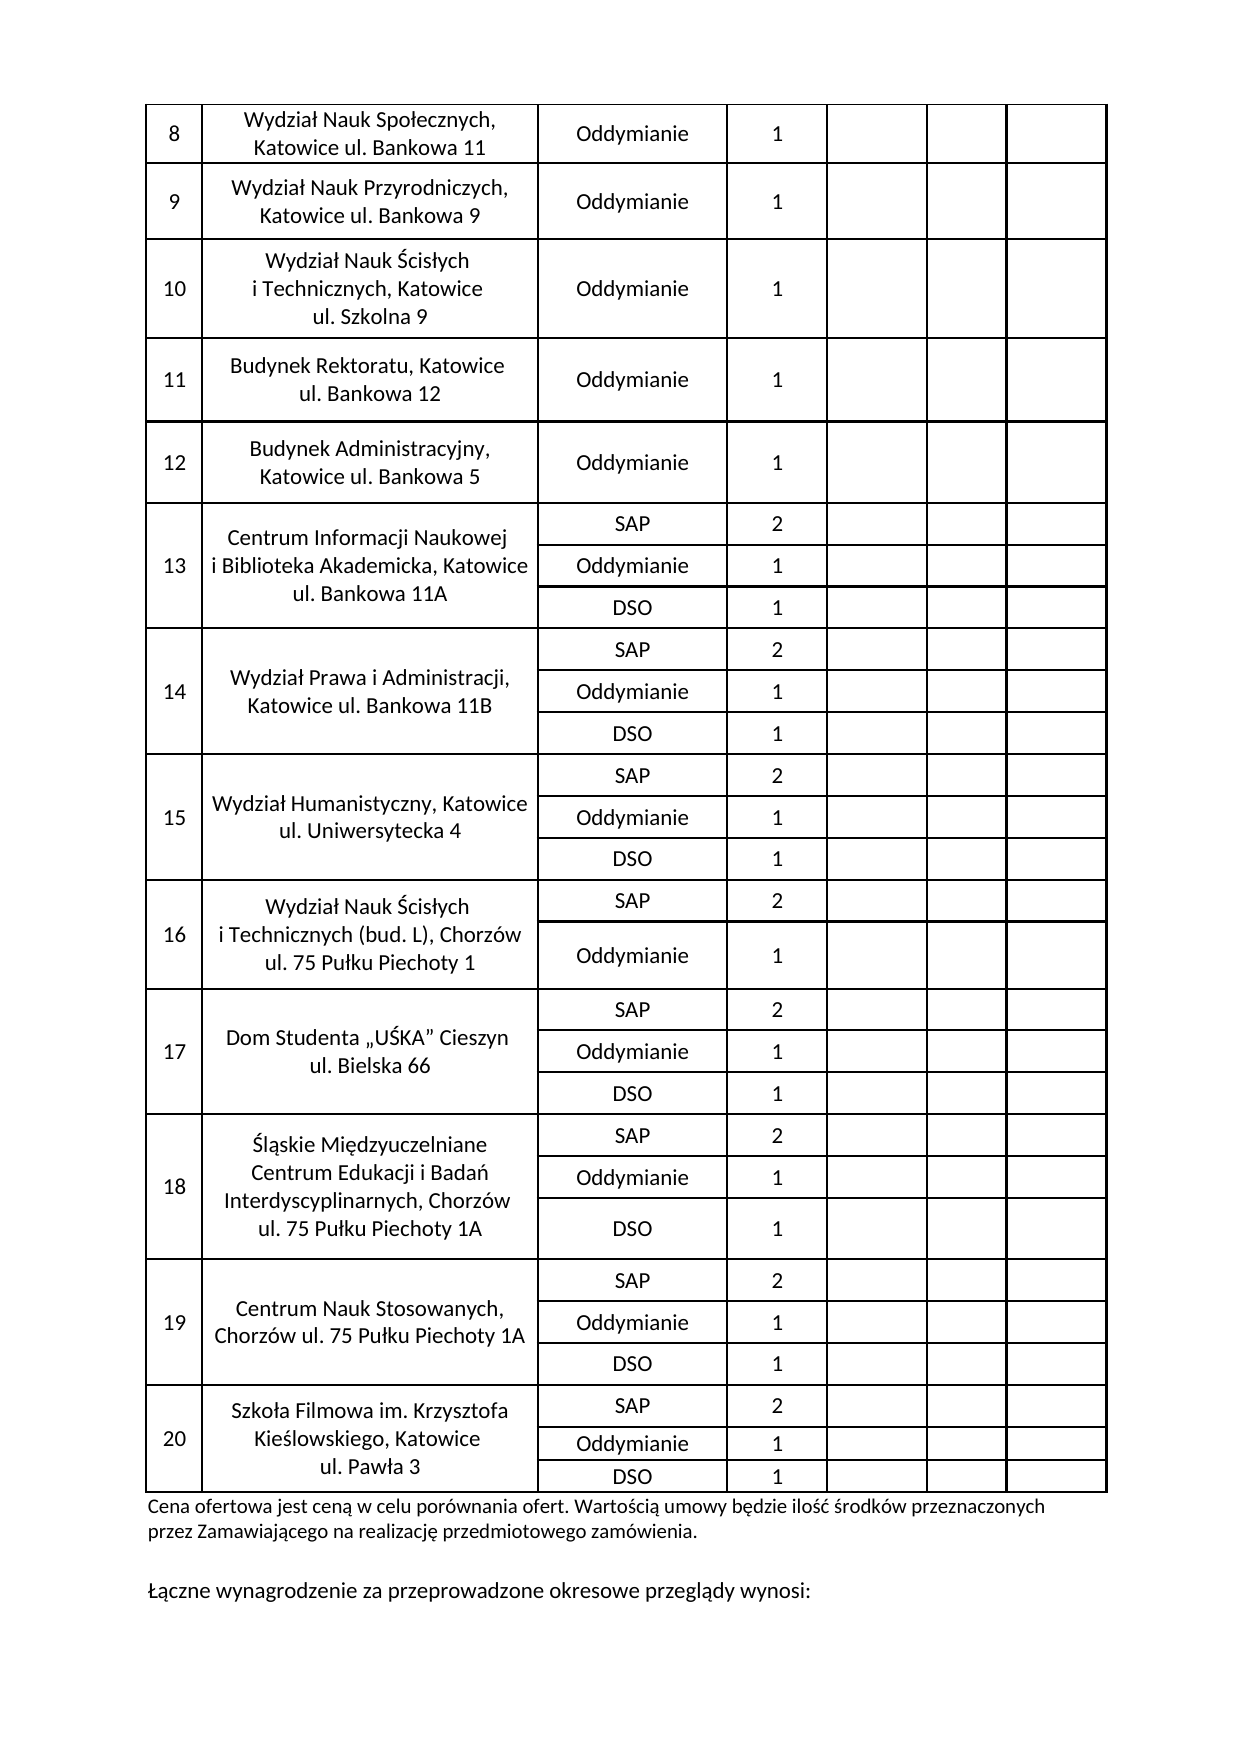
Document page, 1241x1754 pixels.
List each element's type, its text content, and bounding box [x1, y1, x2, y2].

table_cell [828, 1157, 926, 1197]
table_cell 15 [147, 755, 201, 878]
table_cell Szkoła Filmowa im. Krzysztofa Kieślowskiego, Katowice ul. Pawła 3 [203, 1386, 537, 1491]
table_cell 10 [147, 240, 201, 337]
table_cell [928, 1428, 1005, 1458]
table_cell DSO [539, 839, 726, 878]
table_cell 1 [728, 423, 826, 502]
table_cell Oddymianie [539, 1157, 726, 1197]
table_cell [928, 671, 1005, 711]
table_cell [928, 755, 1005, 795]
table_cell DSO [539, 1073, 726, 1113]
table_cell [1008, 1115, 1105, 1155]
table_cell [828, 1428, 926, 1458]
table_cell SAP [539, 629, 726, 669]
table_cell [828, 504, 926, 543]
table_cell 17 [147, 990, 201, 1113]
table_cell [928, 797, 1005, 837]
table_cell [828, 1260, 926, 1300]
table_cell [1008, 990, 1105, 1029]
table_cell [928, 240, 1005, 337]
table_cell [828, 629, 926, 669]
table_cell Wydział Nauk Ścisłych i Technicznych (bud. L), Chorzów ul. 75 Pułku Piechoty 1 [203, 881, 537, 987]
table_cell 1 [728, 1302, 826, 1342]
table_cell [928, 1344, 1005, 1383]
text Łączne wynagrodzenie za przeprowadzone okresowe przeglądy wynosi: [148, 1576, 1093, 1604]
table_cell Budynek Rektoratu, Katowice ul. Bankowa 12 [203, 339, 537, 420]
table_cell [1008, 1344, 1105, 1383]
table_cell 9 [147, 164, 201, 238]
table_cell [928, 839, 1005, 878]
table_cell [828, 1302, 926, 1342]
table_cell [928, 1157, 1005, 1197]
table_cell [1008, 1302, 1105, 1342]
table_cell 1 [728, 1461, 826, 1491]
table_cell Dom Studenta „UŚKA” Cieszyn ul. Bielska 66 [203, 990, 537, 1113]
table_cell [1008, 240, 1105, 337]
table_cell [928, 105, 1005, 162]
table_cell 14 [147, 629, 201, 753]
table_cell [928, 1386, 1005, 1426]
table_cell Centrum Informacji Naukowej i Biblioteka Akademicka, Katowice ul. Bankowa 11A [203, 504, 537, 627]
table_cell Wydział Nauk Ścisłych i Technicznych, Katowice ul. Szkolna 9 [203, 240, 537, 337]
table_cell [1008, 1199, 1105, 1258]
table_cell [1008, 1073, 1105, 1113]
table_cell [828, 797, 926, 837]
table_cell Oddymianie [539, 339, 726, 420]
table_cell 1 [728, 1031, 826, 1071]
table_cell Oddymianie [539, 923, 726, 987]
table_cell 2 [728, 1260, 826, 1300]
table_cell [928, 881, 1005, 920]
table_cell [1008, 339, 1105, 420]
table_cell [1008, 1386, 1105, 1426]
table_cell [1008, 671, 1105, 711]
table_cell 1 [728, 797, 826, 837]
table_cell [1008, 881, 1105, 920]
table_cell DSO [539, 1461, 726, 1491]
table_cell 1 [728, 671, 826, 711]
table_cell [1008, 755, 1105, 795]
table_cell 1 [728, 1073, 826, 1113]
table_cell Oddymianie [539, 423, 726, 502]
table_cell [928, 1031, 1005, 1071]
table_cell Oddymianie [539, 1302, 726, 1342]
table_cell [828, 1073, 926, 1113]
table_cell [828, 755, 926, 795]
table_cell [928, 923, 1005, 987]
table_cell 1 [728, 339, 826, 420]
table_cell [928, 1302, 1005, 1342]
table_cell 1 [728, 713, 826, 753]
table_cell [928, 1115, 1005, 1155]
table_cell 1 [728, 240, 826, 337]
table_cell [928, 546, 1005, 585]
table_cell [1008, 629, 1105, 669]
table_cell [828, 1461, 926, 1491]
table_cell [828, 671, 926, 711]
table_cell SAP [539, 1260, 726, 1300]
table_cell 2 [728, 504, 826, 543]
table_cell [828, 713, 926, 753]
table_cell DSO [539, 1344, 726, 1383]
table_cell [928, 1260, 1005, 1300]
table_cell [1008, 164, 1105, 238]
table_cell 2 [728, 990, 826, 1029]
table_cell Oddymianie [539, 546, 726, 585]
table_cell 1 [728, 923, 826, 987]
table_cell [203, 105, 537, 162]
table_cell [928, 339, 1005, 420]
table_cell Oddymianie [539, 1031, 726, 1071]
table_cell 2 [728, 1115, 826, 1155]
table_cell Budynek Administracyjny, Katowice ul. Bankowa 5 [203, 423, 537, 502]
table_cell DSO [539, 1199, 726, 1258]
table_cell [828, 1115, 926, 1155]
table_cell [1008, 1260, 1105, 1300]
table_cell [828, 339, 926, 420]
table_cell [1008, 797, 1105, 837]
table_cell [828, 1031, 926, 1071]
table_cell 2 [728, 1386, 826, 1426]
table_cell 16 [147, 881, 201, 987]
table_cell 11 [147, 339, 201, 420]
table_cell 1 [728, 105, 826, 162]
table_cell [828, 839, 926, 878]
table_cell [1008, 504, 1105, 543]
table_cell [928, 423, 1005, 502]
table_cell [928, 1461, 1005, 1491]
table_cell 1 [728, 164, 826, 238]
table_cell [1008, 713, 1105, 753]
table_cell 13 [147, 504, 201, 627]
table_cell [928, 1073, 1005, 1113]
table_cell Oddymianie [539, 164, 726, 238]
table_cell 1 [728, 546, 826, 585]
table_cell [1008, 423, 1105, 502]
table_cell 20 [147, 1386, 201, 1491]
table_cell Oddymianie [539, 797, 726, 837]
table_cell [828, 1344, 926, 1383]
table_cell Wydział Prawa i Administracji, Katowice ul. Bankowa 11B [203, 629, 537, 753]
table_cell SAP [539, 881, 726, 920]
table_cell [828, 881, 926, 920]
table_cell [928, 164, 1005, 238]
table_cell 8 [147, 105, 201, 162]
table_cell [828, 923, 926, 987]
table_cell Wydział Nauk Przyrodniczych, Katowice ul. Bankowa 9 [203, 164, 537, 238]
table_cell Wydział Humanistyczny, Katowice ul. Uniwersytecka 4 [203, 755, 537, 878]
table_cell 1 [728, 839, 826, 878]
table_cell 1 [728, 588, 826, 627]
table_cell [1008, 1461, 1105, 1491]
table_cell [928, 713, 1005, 753]
table_cell [1008, 1031, 1105, 1071]
table_cell SAP [539, 1386, 726, 1426]
table_cell 1 [728, 1199, 826, 1258]
table_cell SAP [539, 755, 726, 795]
table_cell 1 [728, 1344, 826, 1383]
table_cell [828, 423, 926, 502]
table_cell Śląskie Międzyuczelniane Centrum Edukacji i Badań Interdyscyplinarnych, Chorzów ul. 75 Pułku Piechoty 1A [203, 1115, 537, 1258]
table_cell DSO [539, 713, 726, 753]
table_cell [828, 1386, 926, 1426]
table_cell [928, 504, 1005, 543]
table_cell [1008, 923, 1105, 987]
text Cena ofertowa jest ceną w celu porównania ofert. Wartością umowy będzie ilość środków przeznaczonych przez Zamawiającego na realizację przedmiotowego zamówienia. [148, 1493, 1093, 1544]
table_cell 12 [147, 423, 201, 502]
table_cell [928, 990, 1005, 1029]
table_cell Oddymianie [539, 240, 726, 337]
table_cell [828, 240, 926, 337]
table_cell 2 [728, 881, 826, 920]
table_cell [928, 588, 1005, 627]
table_cell Oddymianie [539, 105, 726, 162]
table_cell 19 [147, 1260, 201, 1383]
table_cell [828, 546, 926, 585]
table_cell 18 [147, 1115, 201, 1258]
table_cell [828, 105, 926, 162]
table_cell [1008, 1157, 1105, 1197]
table_cell [1008, 588, 1105, 627]
table_cell [828, 164, 926, 238]
table_cell Oddymianie [539, 671, 726, 711]
table_cell [928, 1199, 1005, 1258]
table_cell DSO [539, 588, 726, 627]
table_cell 2 [728, 629, 826, 669]
table_cell [1008, 1428, 1105, 1458]
table_cell [1008, 105, 1105, 162]
table_cell SAP [539, 990, 726, 1029]
table_cell [828, 1199, 926, 1258]
table_cell [828, 588, 926, 627]
table_cell 1 [728, 1428, 826, 1458]
table_cell [828, 990, 926, 1029]
table_cell [928, 629, 1005, 669]
table_cell 1 [728, 1157, 826, 1197]
table_cell SAP [539, 504, 726, 543]
table_cell 2 [728, 755, 826, 795]
table_cell Oddymianie [539, 1428, 726, 1458]
table_cell [1008, 839, 1105, 878]
table_cell [1008, 546, 1105, 585]
table_cell Centrum Nauk Stosowanych, Chorzów ul. 75 Pułku Piechoty 1A [203, 1260, 537, 1383]
table_cell SAP [539, 1115, 726, 1155]
